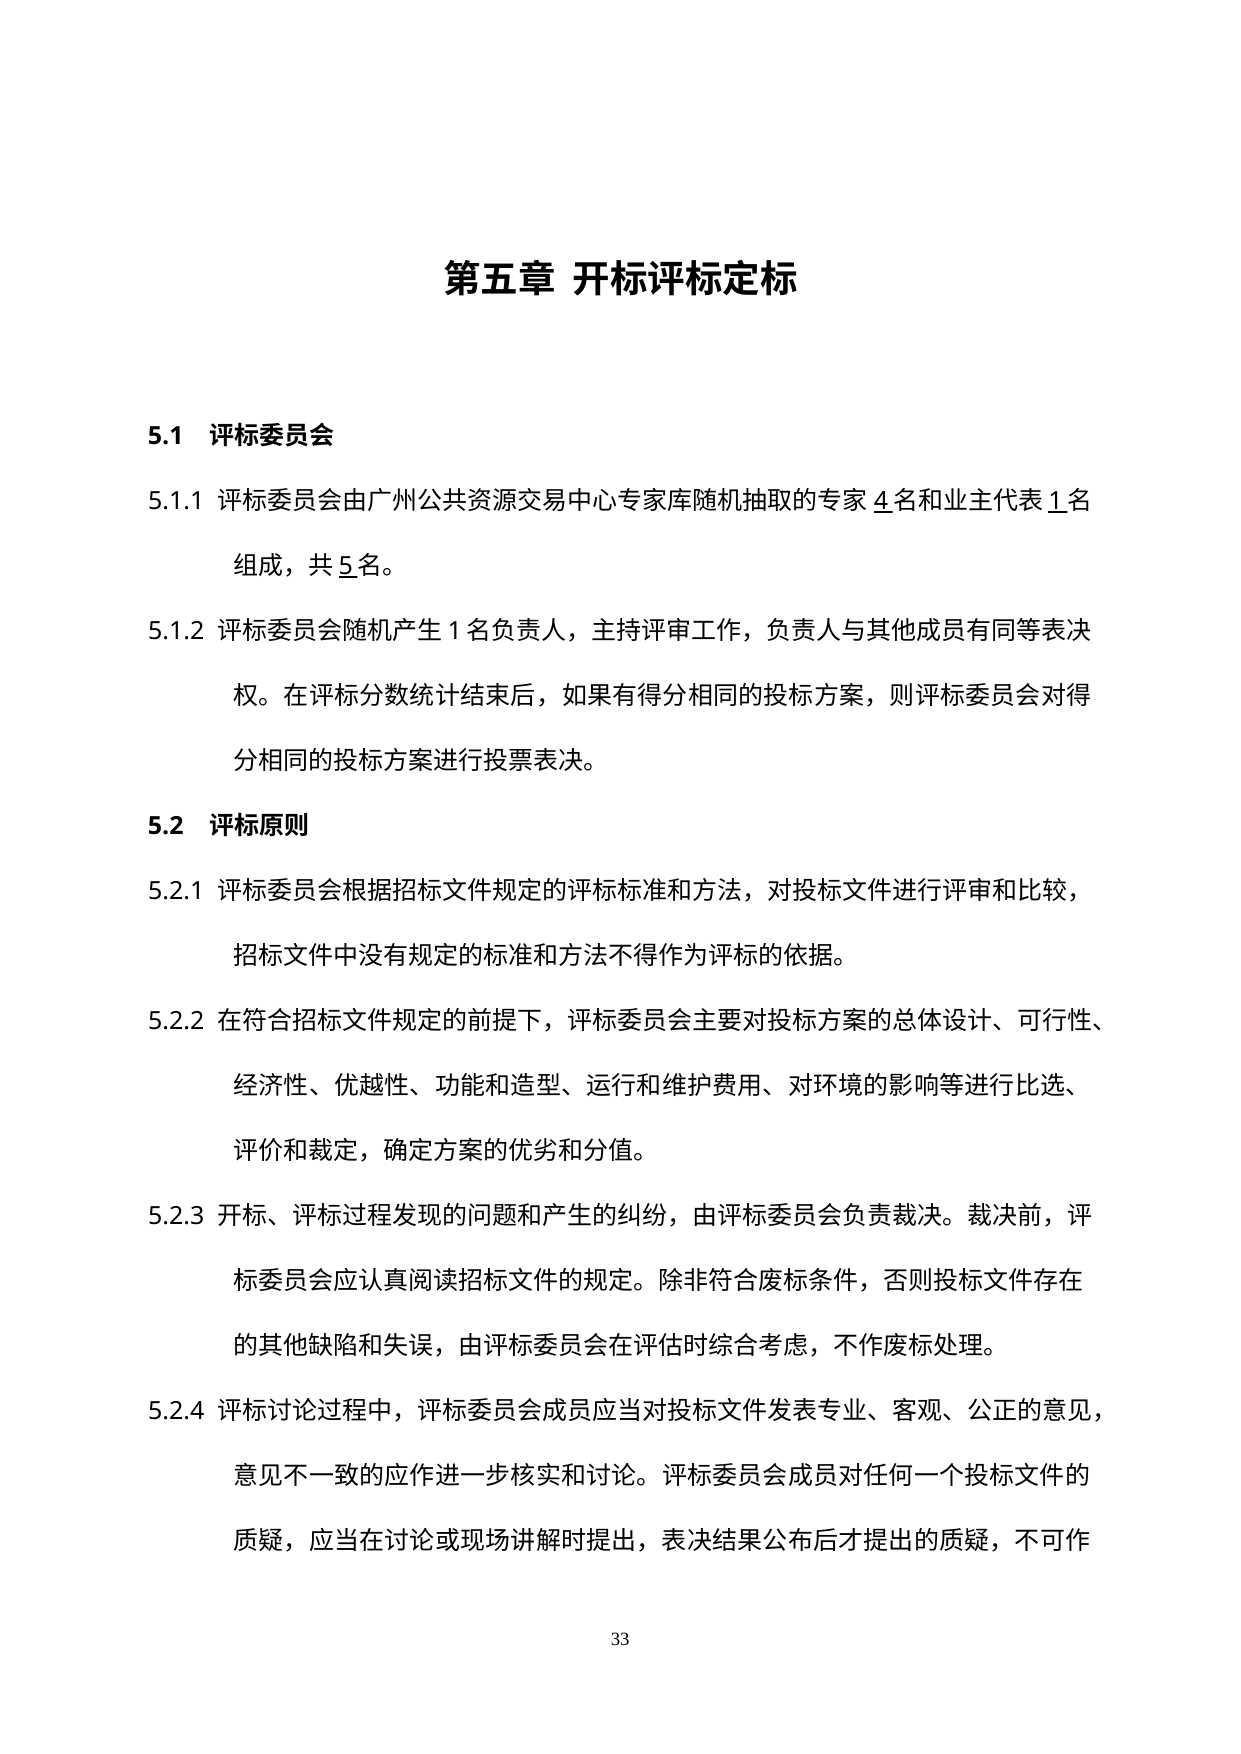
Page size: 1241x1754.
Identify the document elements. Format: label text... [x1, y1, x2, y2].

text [148, 1376, 1092, 1571]
text 5.1.1 评标委员会由广州公共资源交易中心专家库随机抽取的专家4名和业主代表1名组成，共5名。 [148, 466, 1092, 596]
text 5.1.2 评标委员会随机产生1名负责人，主持评审工作，负责人与其他成员有同等表决权。在评标分数统计结束后，如果有得分相同的投标方案，则评标委员会对得分相同的投标方案进行投票表决。 [148, 596, 1092, 791]
text 5.1 评标委员会 [148, 401, 1092, 466]
text 5.2 评标原则 [148, 791, 1092, 856]
text 5.2.1 评标委员会根据招标文件规定的评标标准和方法，对投标文件进行评审和比较，招标文件中没有规定的标准和方法不得作为评标的依据。 [148, 856, 1092, 986]
text 5.2.3 开标、评标过程发现的问题和产生的纠纷，由评标委员会负责裁决。裁决前，评标委员会应认真阅读招标文件的规定。除非符合废标条件，否则投标文件存在的其他缺陷和失误，由评标委员会在评估时综合考虑，不作废标处理。 [148, 1181, 1092, 1376]
text 第五章 开标评标定标 [148, 244, 1092, 309]
text 5.2.2 在符合招标文件规定的前提下，评标委员会主要对投标方案的总体设计、可行性、经济性、优越性、功能和造型、运行和维护费用、对环境的影响等进行比选、评价和裁定，确定方案的优劣和分值。 [148, 986, 1092, 1181]
